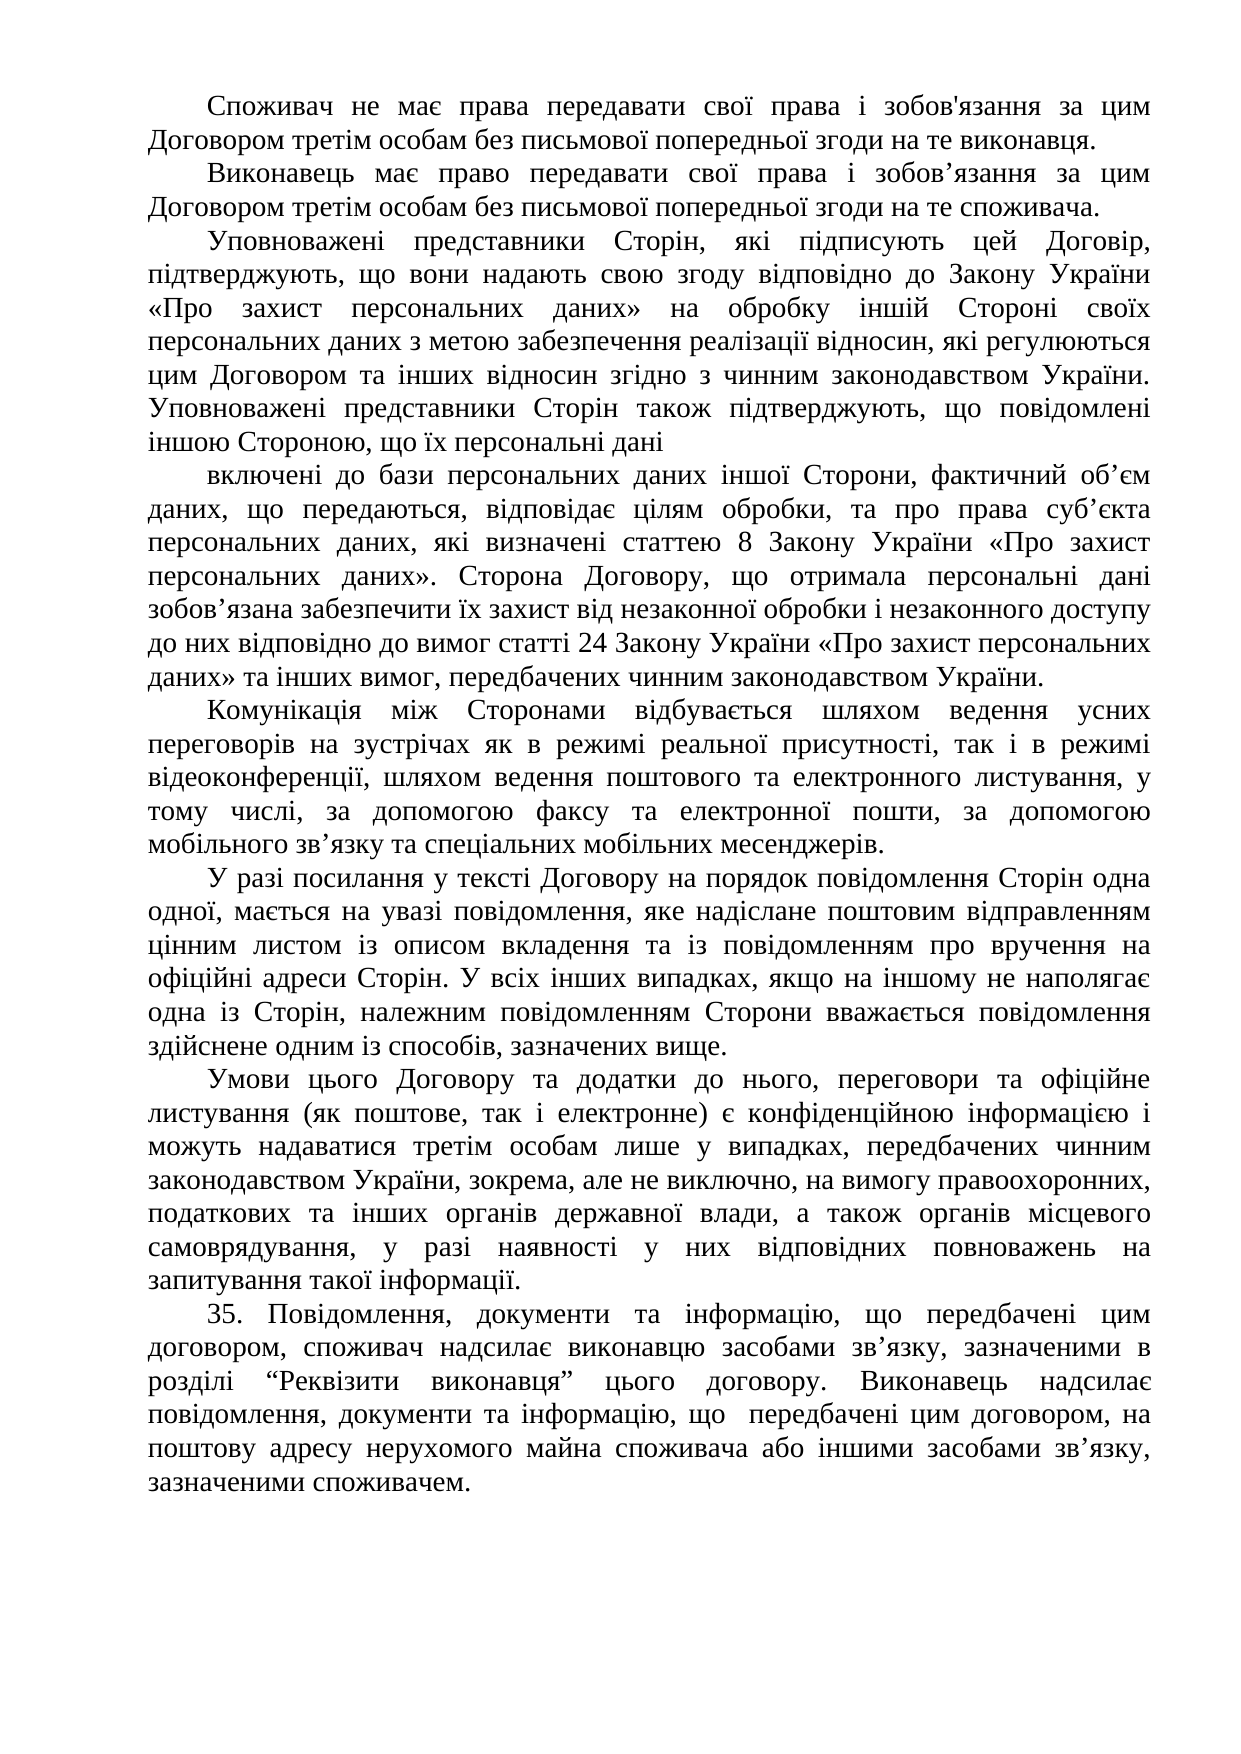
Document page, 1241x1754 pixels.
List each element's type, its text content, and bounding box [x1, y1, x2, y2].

text Споживач не має права передавати свої права і зобов'язання за цим Договором третім особам без письмової попередньої згоди на те виконавця. [148, 88, 1152, 156]
text Комунікація між Сторонами відбувається шляхом ведення усних переговорів на зустрічах як в режимі реальної присутності, так і в режимі відеоконференції, шляхом ведення поштового та електронного листування, у тому числі, за допомогою факсу та електронної пошти, за допомогою мобільного зв’язку та спеціальних мобільних месенджерів. [148, 692, 1152, 860]
text 35. Повідомлення, документи та інформацію, що передбачені цим договором, споживач надсилає виконавцю засобами зв’язку, зазначеними в розділі “Реквізити виконавця” цього договору. Виконавець надсилає повідомлення, документи та інформацію, що передбачені цим договором, на поштову адресу нерухомого майна споживача або іншими засобами зв’язку, зазначеними споживачем. [148, 1296, 1152, 1497]
text включені до бази персональних даних іншої Сторони, фактичний об’єм даних, що передаються, відповідає цілям обробки, та про права суб’єкта персональних даних, які визначені статтею 8 Закону України «Про захист персональних даних». Сторона Договору, що отримала персональні дані зобов’язана забезпечити їх захист від незаконної обробки і незаконного доступу до них відповідно до вимог статті 24 Закону України «Про захист персональних даних» та інших вимог, передбачених чинним законодавством України. [148, 457, 1152, 692]
text Виконавець має право передавати свої права і зобов’язання за цим Договором третім особам без письмової попередньої згоди на те споживача. [148, 156, 1152, 223]
text У разі посилання у тексті Договору на порядок повідомлення Сторін одна одної, мається на увазі повідомлення, яке надіслане поштовим відправленням цінним листом із описом вкладення та із повідомленням про вручення на офіційні адреси Сторін. У всіх інших випадках, якщо на іншому не наполягає одна із Сторін, належним повідомленням Сторони вважається повідомлення здійснене одним із способів, зазначених вище. [148, 860, 1152, 1061]
text Уповноважені представники Сторін, які підписують цей Договір, підтверджують, що вони надають свою згоду відповідно до Закону України «Про захист персональних даних» на обробку іншій Стороні своїх персональних даних з метою забезпечення реалізації відносин, які регулюються цим Договором та інших відносин згідно з чинним законодавством України. Уповноважені представники Сторін також підтверджують, що повідомлені іншою Стороною, що їх персональні дані [148, 223, 1152, 457]
text Умови цього Договору та додатки до нього, переговори та офіційне листування (як поштове, так і електронне) є конфіденційною інформацією і можуть надаватися третім особам лише у випадках, передбачених чинним законодавством України, зокрема, але не виключно, на вимогу правоохоронних, податкових та інших органів державної влади, а також органів місцевого самоврядування, у разі наявності у них відповідних повноважень на запитування такої інформації. [148, 1061, 1152, 1296]
